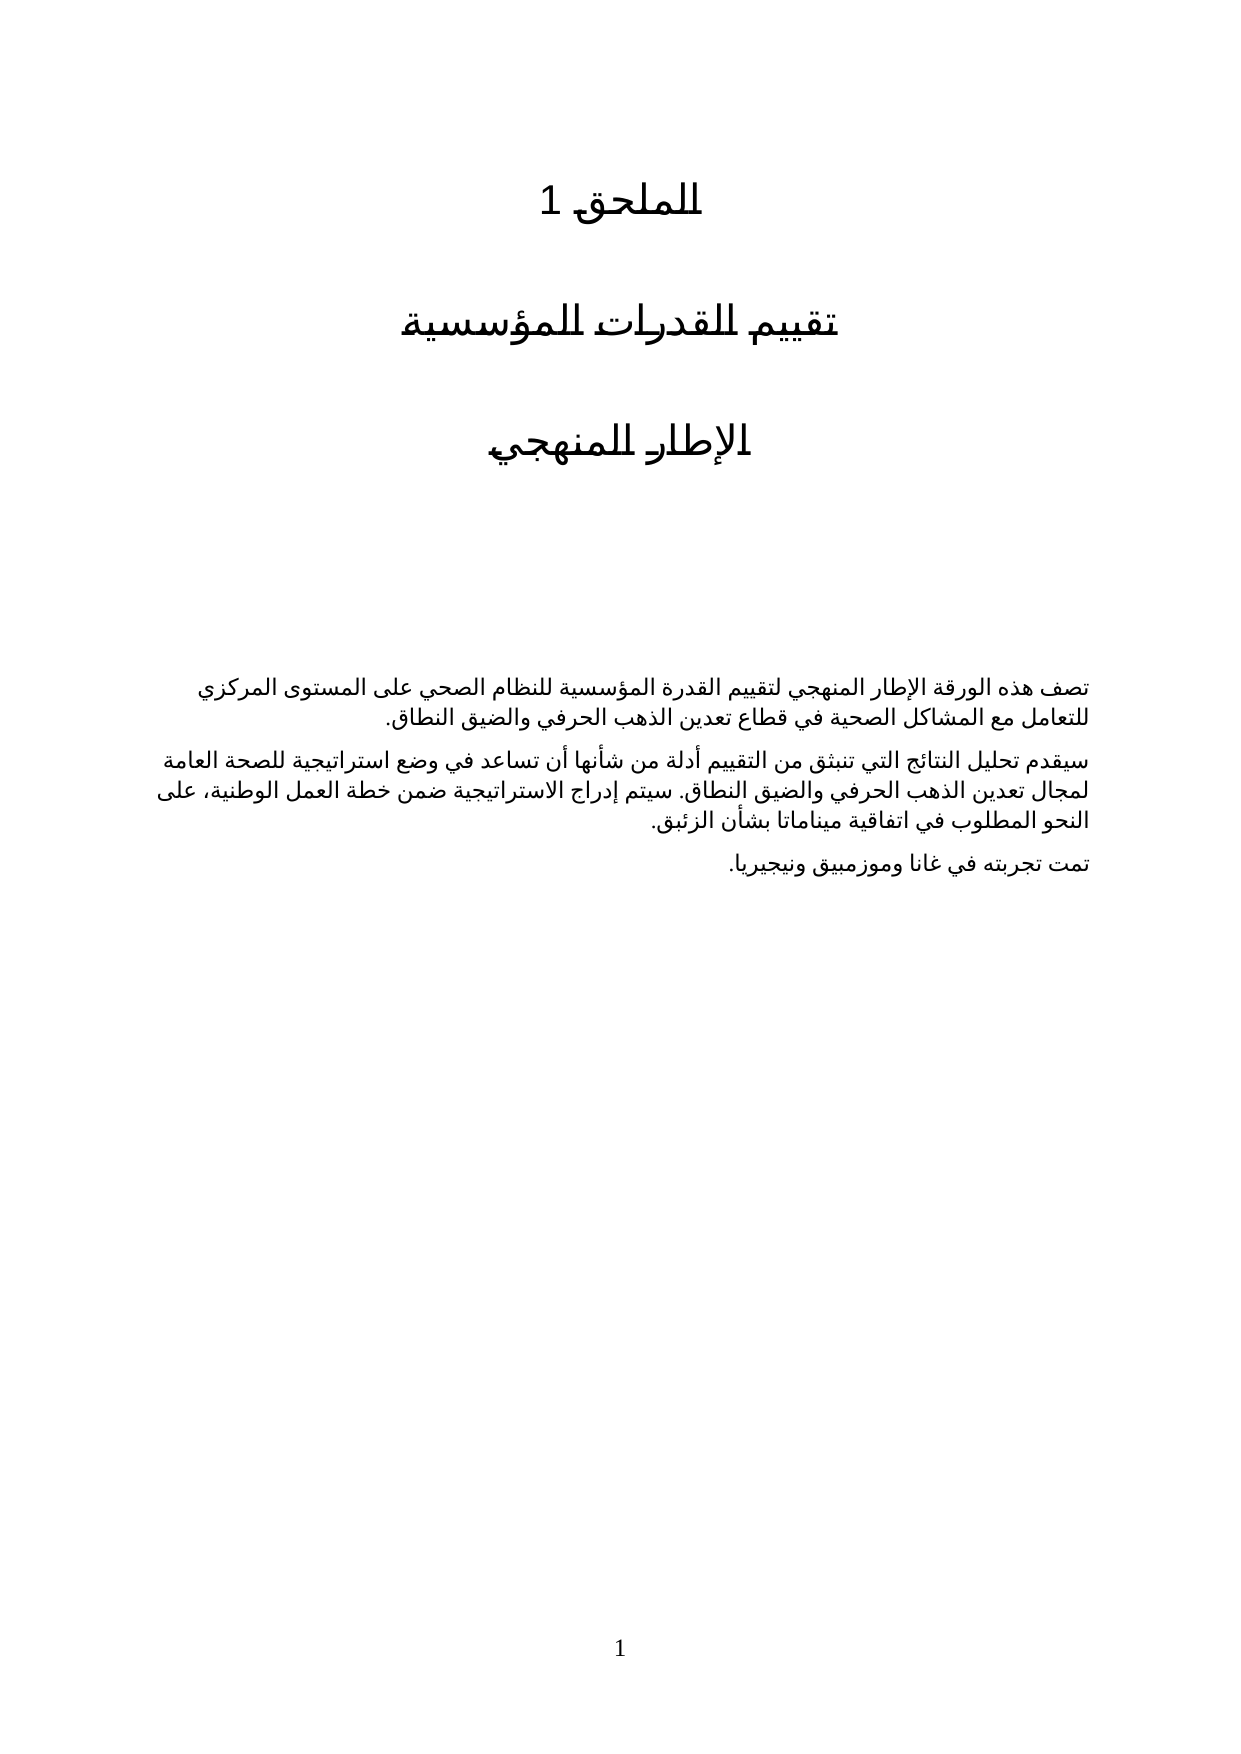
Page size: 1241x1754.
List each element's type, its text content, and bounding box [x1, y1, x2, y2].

text تصف هذه الورقة الإطار المنهجي لتقييم القدرة المؤسسية للنظام الصحي على المستوى المركزي للتعامل مع المشاكل الصحية في قطاع تعدين الذهب الحرفي والضيق النطاق. [150, 674, 1090, 731]
text سيقدم تحليل النتائج التي تنبثق من التقييم أدلة من شأنها أن تساعد في وضع استراتيجية للصحة العامة لمجال تعدين الذهب الحرفي والضيق النطاق. سيتم إدراج الاستراتيجية ضمن خطة العمل الوطنية، على النحو المطلوب في اتفاقية ميناماتا بشأن الزئبق. [150, 747, 1090, 834]
text تمت تجربته في غانا وموزمبيق ونيجيريا. [150, 850, 1090, 876]
title الإطار المنهجي [150, 417, 1090, 464]
title تقييم القدرات المؤسسية [150, 296, 1090, 344]
title الملحق 1 [150, 175, 1090, 223]
